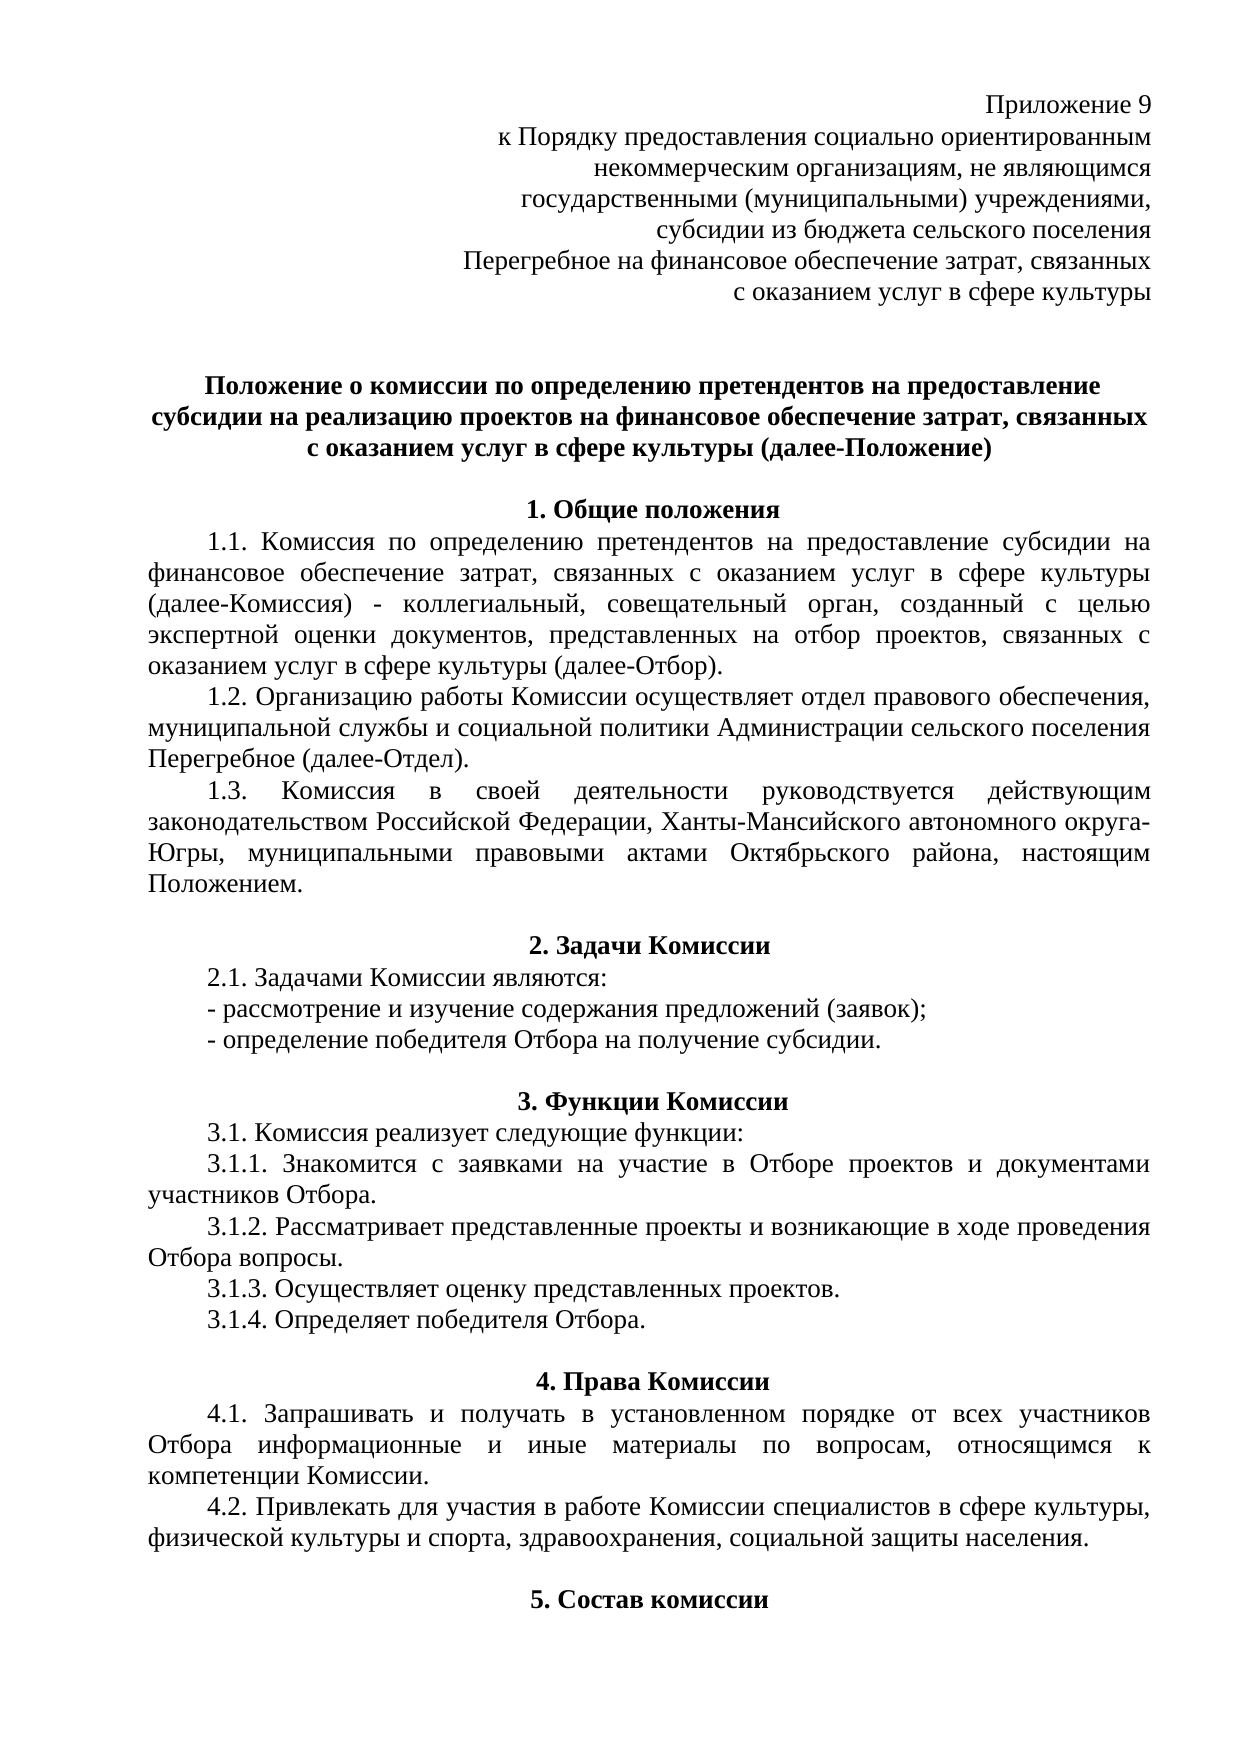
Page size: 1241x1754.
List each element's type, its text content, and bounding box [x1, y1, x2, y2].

text 3.1.3. Осуществляет оценку представленных проектов. [148, 1272, 1152, 1303]
text 2. Задачи Комиссии [148, 929, 1152, 961]
text субсидии из бюджета сельского поселения [148, 213, 1152, 244]
text некоммерческим организациям, не являющимся [148, 151, 1152, 182]
text 1. Общие положения [148, 493, 1152, 524]
text 3. Функции Комиссии [148, 1085, 1152, 1116]
text Перегребное на финансовое обеспечение затрат, связанных [148, 244, 1152, 275]
text 3.1.4. Определяет победителя Отбора. [148, 1303, 1152, 1334]
text 1.2. Организацию работы Комиссии осуществляет отдел правового обеспечения, муниципальной службы и социальной политики Администрации сельского поселения Перегребное (далее-Отдел). [148, 680, 1152, 774]
text - определение победителя Отбора на получение субсидии. [148, 1023, 1152, 1054]
text 4. Права Комиссии [148, 1366, 1152, 1397]
text 4.2. Привлекать для участия в работе Комиссии специалистов в сфере культуры, физической культуры и спорта, здравоохранения, социальной защиты населения. [148, 1490, 1152, 1552]
text 4.1. Запрашивать и получать в установленном порядке от всех участников Отбора информационные и иные материалы по вопросам, относящимся к компетенции Комиссии. [148, 1397, 1152, 1490]
text 5. Состав комиссии [148, 1583, 1152, 1615]
text 1.1. Комиссия по определению претендентов на предоставление субсидии на финансовое обеспечение затрат, связанных с оказанием услуг в сфере культуры (далее-Комиссия) - коллегиальный, совещательный орган, созданный с целью экспертной оценки документов, представленных на отбор проектов, связанных с оказанием услуг в сфере культуры (далее-Отбор). [148, 524, 1152, 680]
text - рассмотрение и изучение содержания предложений (заявок); [148, 992, 1152, 1023]
text Положение о комиссии по определению претендентов на предоставление субсидии на реализацию проектов на финансовое обеспечение затрат, связанных с оказанием услуг в сфере культуры (далее-Положение) [148, 369, 1152, 462]
text к Порядку предоставления социально ориентированным [148, 120, 1152, 151]
text 1.3. Комиссия в своей деятельности руководствуется действующим законодательством Российской Федерации, Ханты-Мансийского автономного округа-Югры, муниципальными правовыми актами Октябрьского района, настоящим Положением. [148, 774, 1152, 898]
text 2.1. Задачами Комиссии являются: [148, 961, 1152, 992]
text 3.1.1. Знакомится с заявками на участие в Отборе проектов и документами участников Отбора. [148, 1147, 1152, 1210]
text государственными (муниципальными) учреждениями, [148, 182, 1152, 213]
text 3.1. Комиссия реализует следующие функции: [148, 1116, 1152, 1147]
text Приложение 9 [148, 88, 1152, 120]
text с оказанием услуг в сфере культуры [148, 275, 1152, 307]
text 3.1.2. Рассматривает представленные проекты и возникающие в ходе проведения Отбора вопросы. [148, 1210, 1152, 1272]
